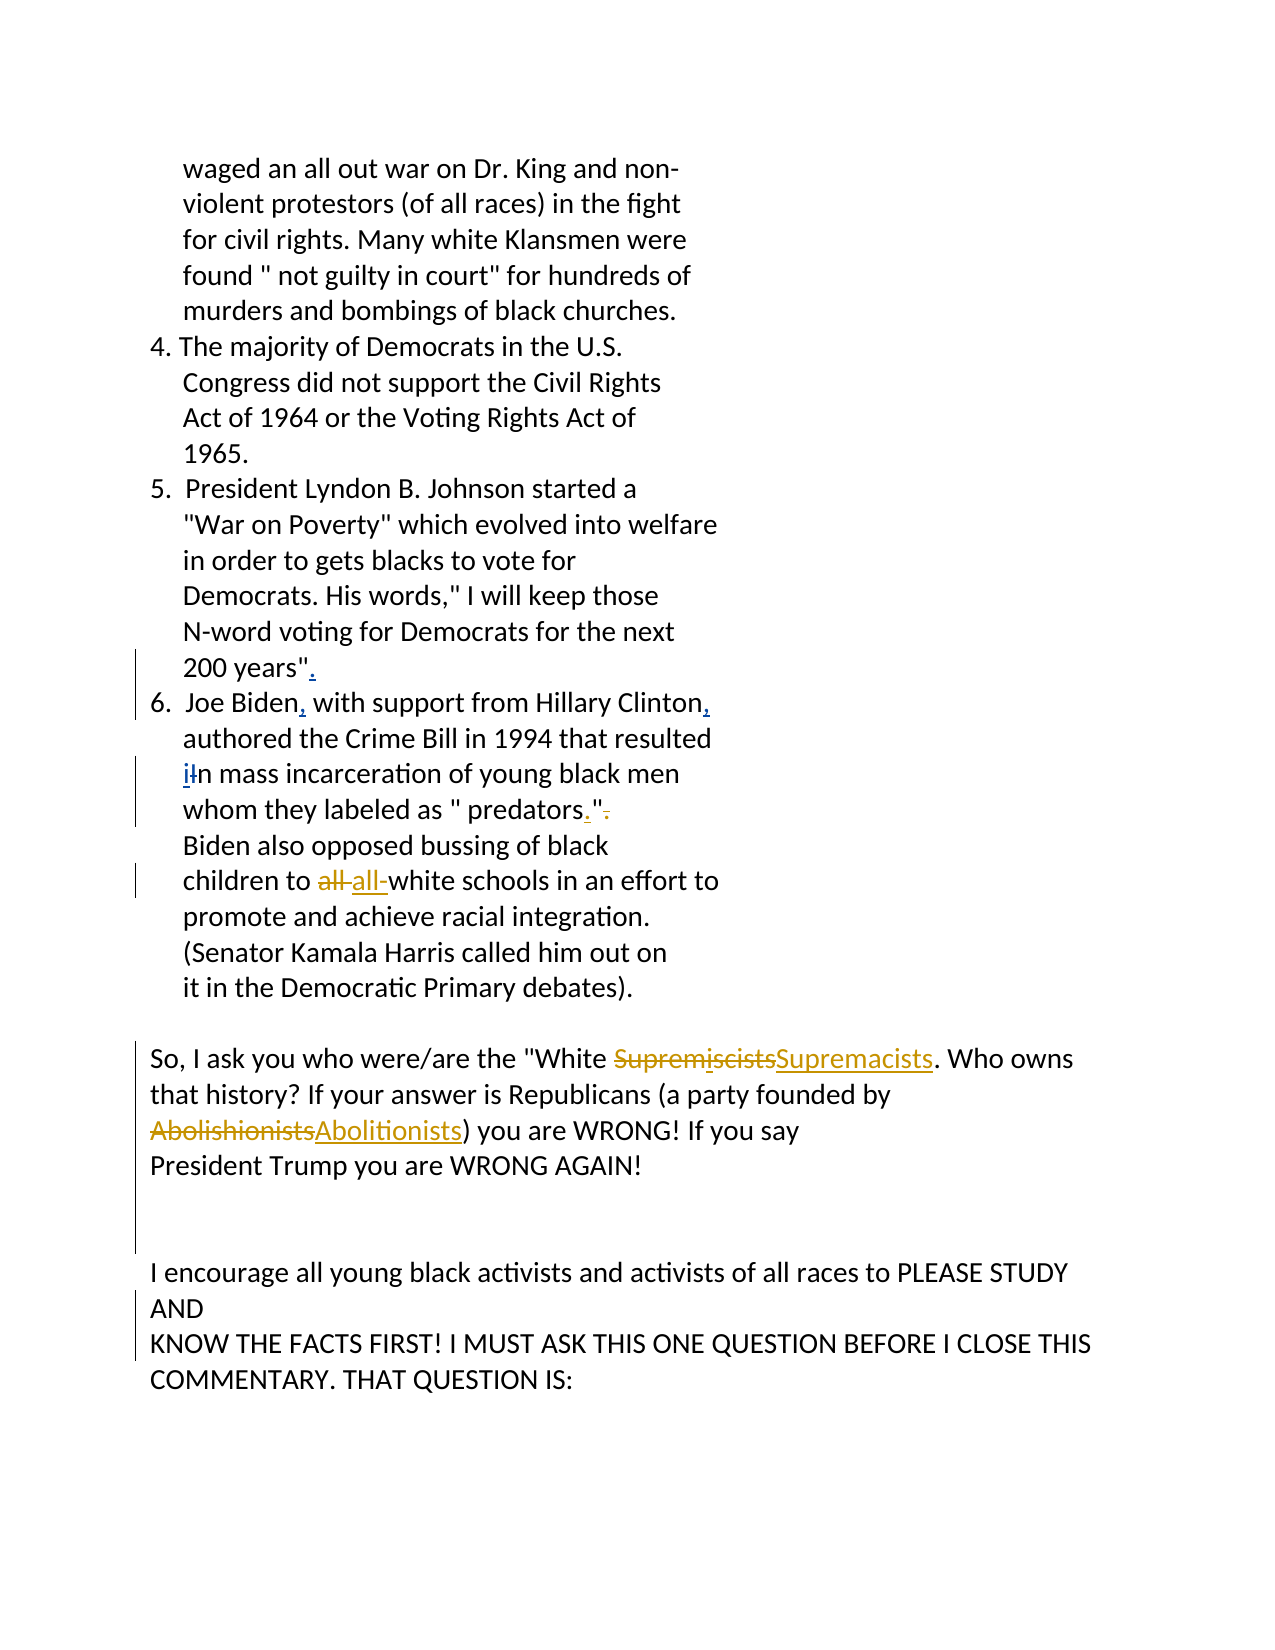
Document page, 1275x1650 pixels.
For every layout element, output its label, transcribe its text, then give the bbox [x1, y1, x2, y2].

text 5. President Lyndon B. Johnson started a [150, 471, 1125, 506]
text n mass incarceration of young black men [150, 756, 1125, 791]
text (Senator Kamala Harris called him out on [150, 934, 1125, 969]
text So, I ask you who were/are the "White . Who owns that history? If your answer is Republicans (a party founded by ) you are WRONG! If you say [150, 1041, 1125, 1147]
text 1965. [150, 435, 1125, 471]
text "War on Poverty" which evolved into welfare [150, 506, 1125, 542]
text for civil rights. Many white Klansmen were [150, 221, 1125, 257]
text authored the Crime Bill in 1994 that resulted [150, 720, 1125, 756]
text I encourage all young black activists and activists of all races to PLEASE STUDY AND [150, 1254, 1125, 1326]
text 200 years" [150, 649, 1125, 684]
text KNOW THE FACTS FIRST! I MUST ASK THIS ONE QUESTION BEFORE I CLOSE THIS COMMENTARY. THAT QUESTION IS: [150, 1326, 1125, 1397]
text children to white schools in an effort to [150, 862, 1125, 898]
text promote and achieve racial integration. [150, 898, 1125, 934]
text 4. The majority of Democrats in the U.S. [150, 328, 1125, 364]
text Act of 1964 or the Voting Rights Act of [150, 399, 1125, 435]
text whom they labeled as " predators" [150, 791, 1125, 827]
text Democrats. His words," I will keep those [150, 577, 1125, 613]
text Biden also opposed bussing of black [150, 827, 1125, 862]
text 6. Joe Biden with support from Hillary Clinton [150, 684, 1125, 720]
text Congress did not support the Civil Rights [150, 364, 1125, 399]
text waged an all out war on Dr. King and non- [150, 150, 1125, 186]
text murders and bombings of black churches. [150, 292, 1125, 328]
text it in the Democratic Primary debates). [150, 969, 1125, 1005]
text in order to gets blacks to vote for [150, 542, 1125, 577]
text found " not guilty in court" for hundreds of [150, 257, 1125, 292]
text violent protestors (of all races) in the fight [150, 186, 1125, 221]
text President Trump you are WRONG AGAIN! [150, 1147, 1125, 1183]
text N-word voting for Democrats for the next [150, 613, 1125, 649]
